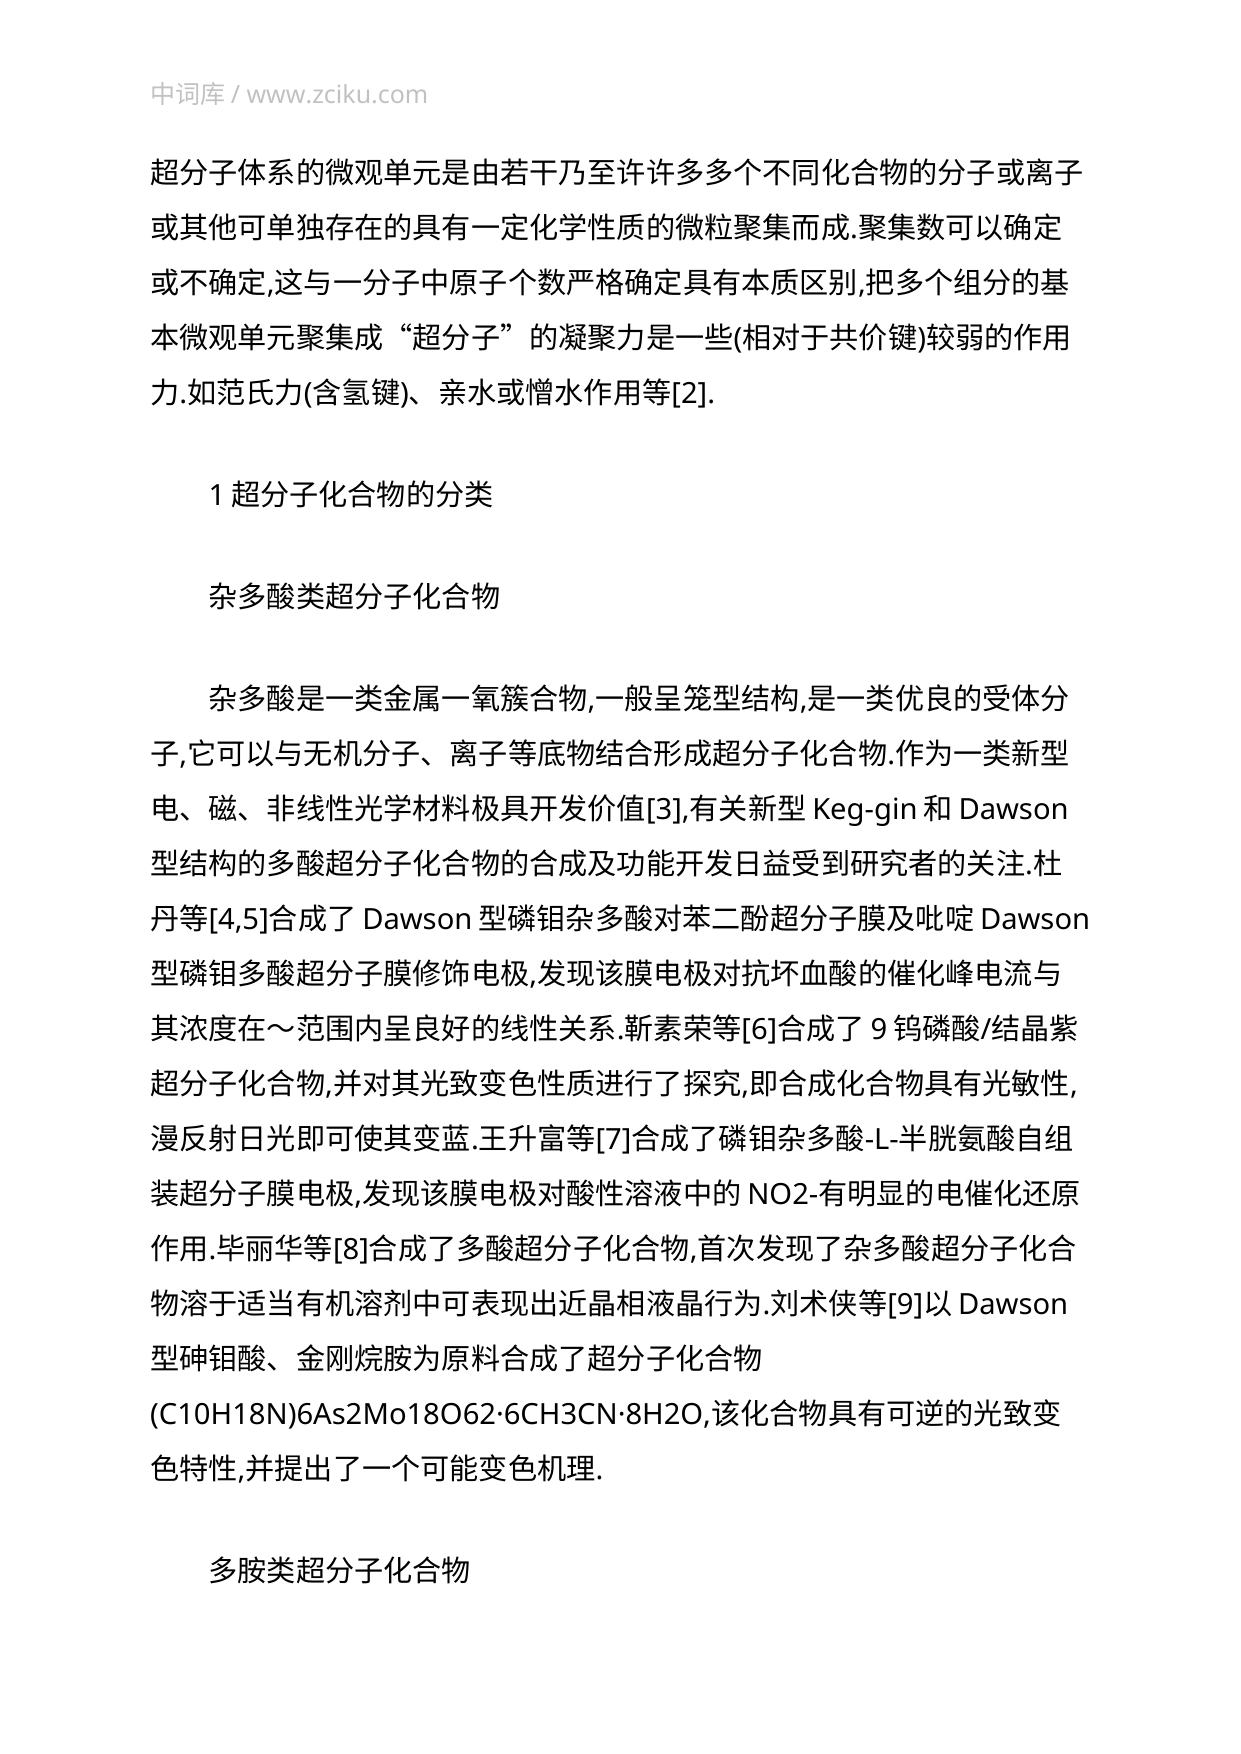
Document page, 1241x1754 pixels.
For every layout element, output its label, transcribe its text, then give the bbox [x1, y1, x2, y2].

text 杂多酸类超分子化合物 [150, 574, 1090, 616]
text 1超分子化合物的分类 [150, 472, 1090, 514]
text 多胺类超分子化合物 [150, 1547, 1090, 1590]
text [150, 150, 1090, 412]
text 杂多酸是一类金属一氧簇合物,一般呈笼型结构,是一类优良的受体分子,它可以与无机分子、离子等底物结合形成超分子化合物.作为一类新型电、磁、非线性光学材料极具开发价值[3],有关新型Keg-gin和Dawson型结构的多酸超分子化合物的合成及功能开发日益受到研究者的关注.杜丹等[4,5]合成了Dawson型磷钼杂多酸对苯二酚超分子膜及吡啶Dawson型磷钼多酸超分子膜修饰电极,发现该膜电极对抗坏血酸的催化峰电流与其浓度在～范围内呈良好的线性关系.靳素荣等[6]合成了9钨磷酸/结晶紫超分子化合物,并对其光致变色性质进行了探究,即合成化合物具有光敏性,漫反射日光即可使其变蓝.王升富等[7]合成了磷钼杂多酸-L-半胱氨酸自组装超分子膜电极,发现该膜电极对酸性溶液中的NO2-有明显的电催化还原作用.毕丽华等[8]合成了多酸超分子化合物,首次发现了杂多酸超分子化合物溶于适当有机溶剂中可表现出近晶相液晶行为.刘术侠等[9]以Dawson型砷钼酸、金刚烷胺为原料合成了超分子化合物(C10H18N)6As2Mo18O62·6CH3CN·8H2O,该化合物具有可逆的光致变色特性,并提出了一个可能变色机理. [150, 676, 1090, 1488]
